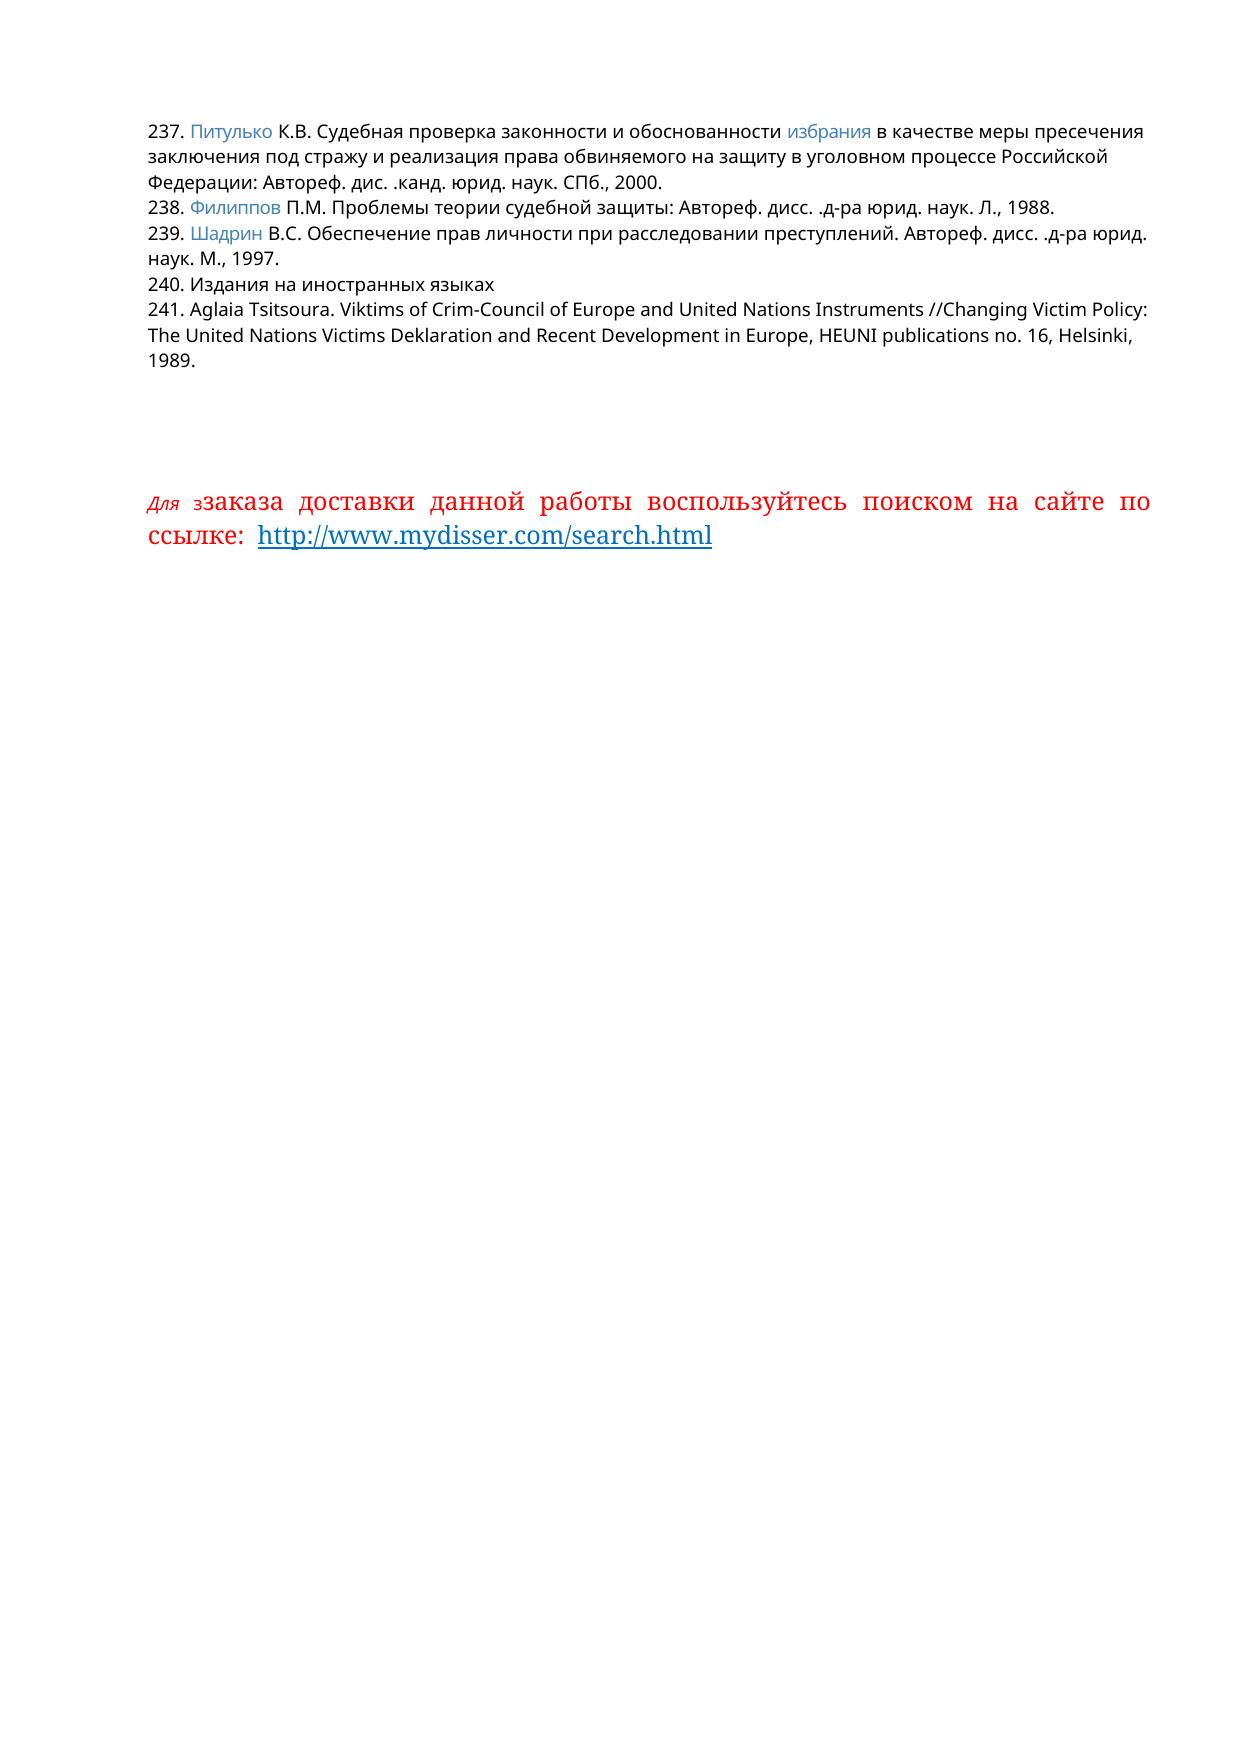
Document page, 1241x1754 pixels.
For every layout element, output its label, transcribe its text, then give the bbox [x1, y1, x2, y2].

text Для ззаказа доставки данной работы воспользуйтесь поиском на сайте по ссылке: http://www.mydisser.com/search.html [148, 484, 1152, 552]
